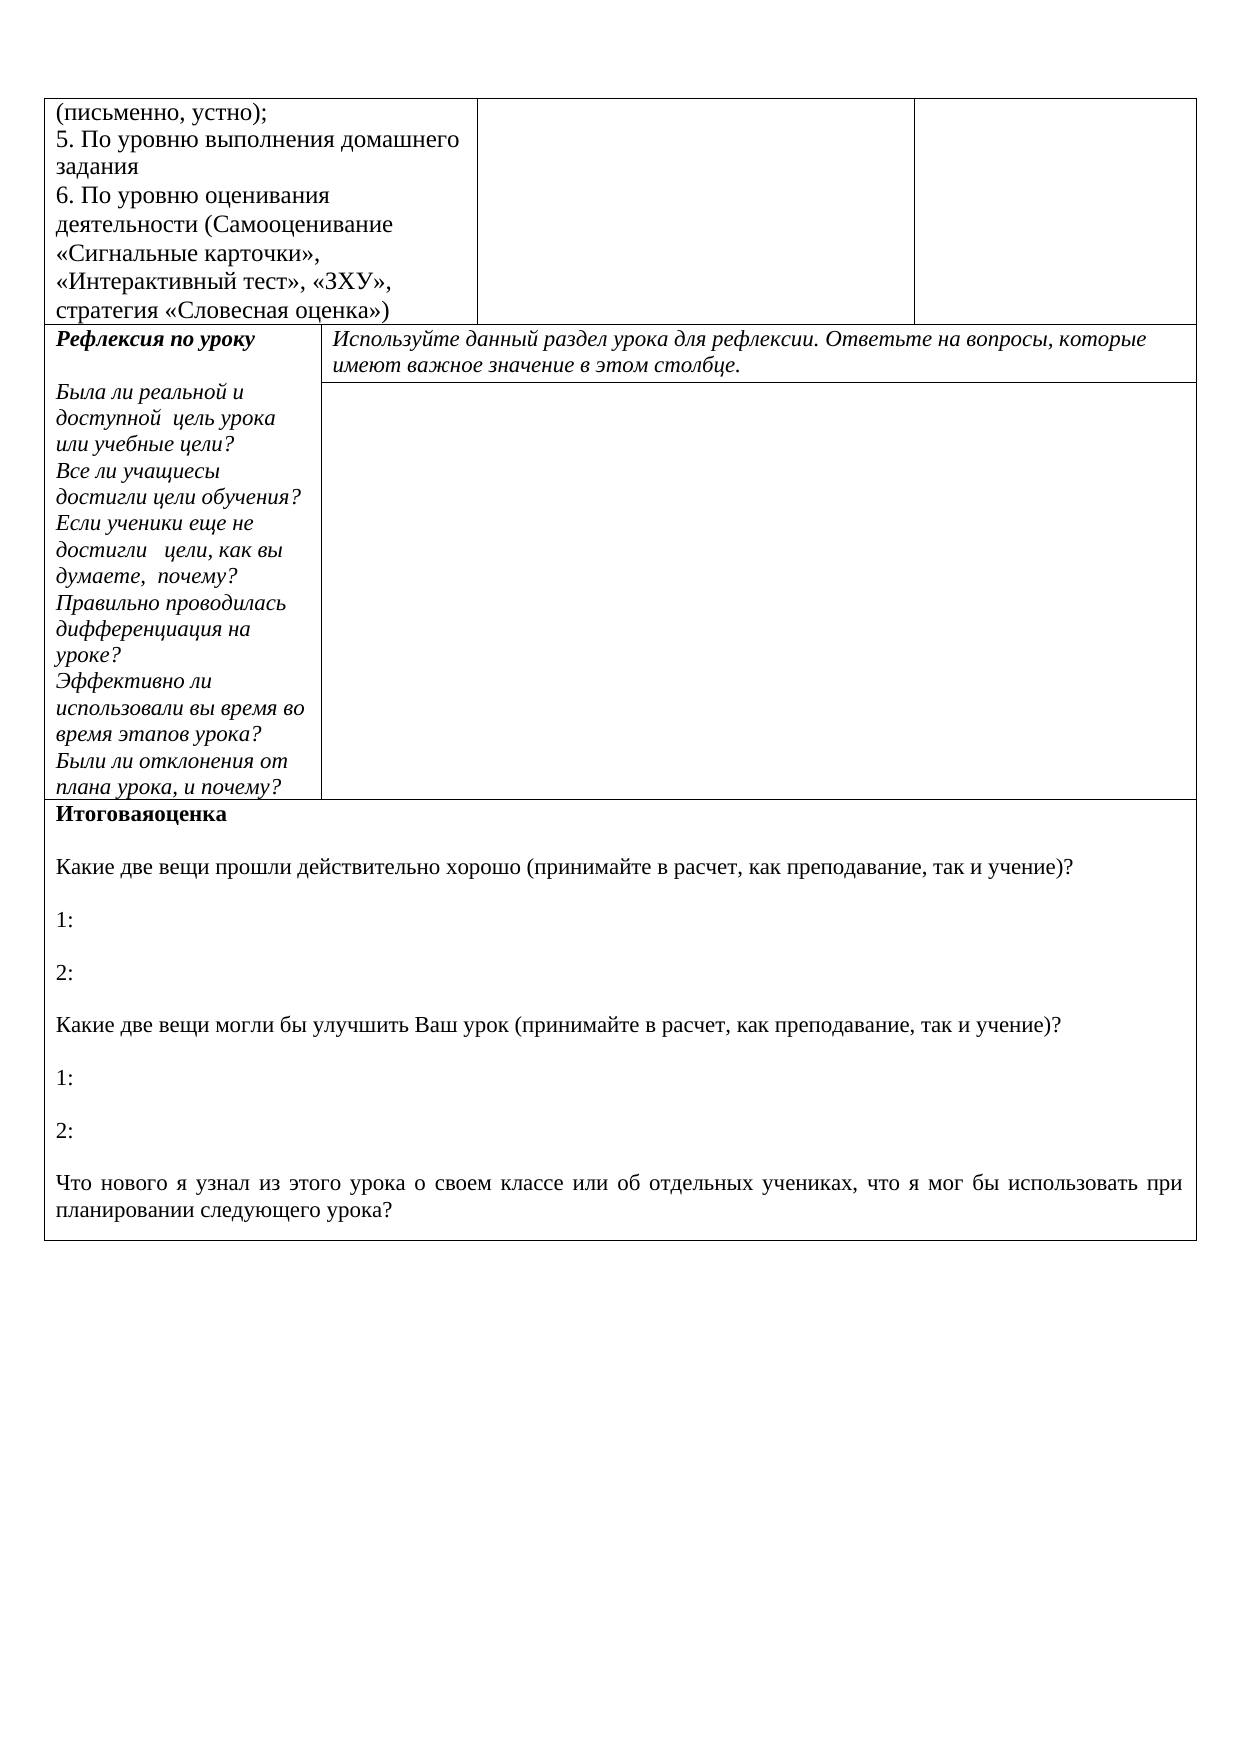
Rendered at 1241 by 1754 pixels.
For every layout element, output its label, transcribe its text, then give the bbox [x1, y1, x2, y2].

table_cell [915, 99, 1196, 324]
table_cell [45, 99, 477, 324]
table_cell [322, 383, 1196, 799]
table_cell Рефлексия по уроку Была ли реальной и доступной цель урока или учебные цели? Все ли учащиесы достигли цели обучения? Если ученики еще не достигли цели, как вы думаете, почему? Правильно проводилась дифференциация на уроке? Эффективно ли использовали вы время во время этапов урока? Были ли отклонения от плана урока, и почему? [45, 325, 321, 799]
table_cell Используйте данный раздел урока для рефлексии. Ответьте на вопросы, которые имеют важное значение в этом столбце. [322, 325, 1196, 382]
table_cell Итоговаяоценка Какие две вещи прошли действительно хорошо (принимайте в расчет, как преподавание, так и учение)? 1: 2: Какие две вещи могли бы улучшить Ваш урок (принимайте в расчет, как преподавание, так и учение)? 1: 2: Что нового я узнал из этого урока о своем классе или об отдельных учениках, что я мог бы использовать при планировании следующего урока? [45, 800, 1196, 1240]
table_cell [478, 99, 914, 324]
